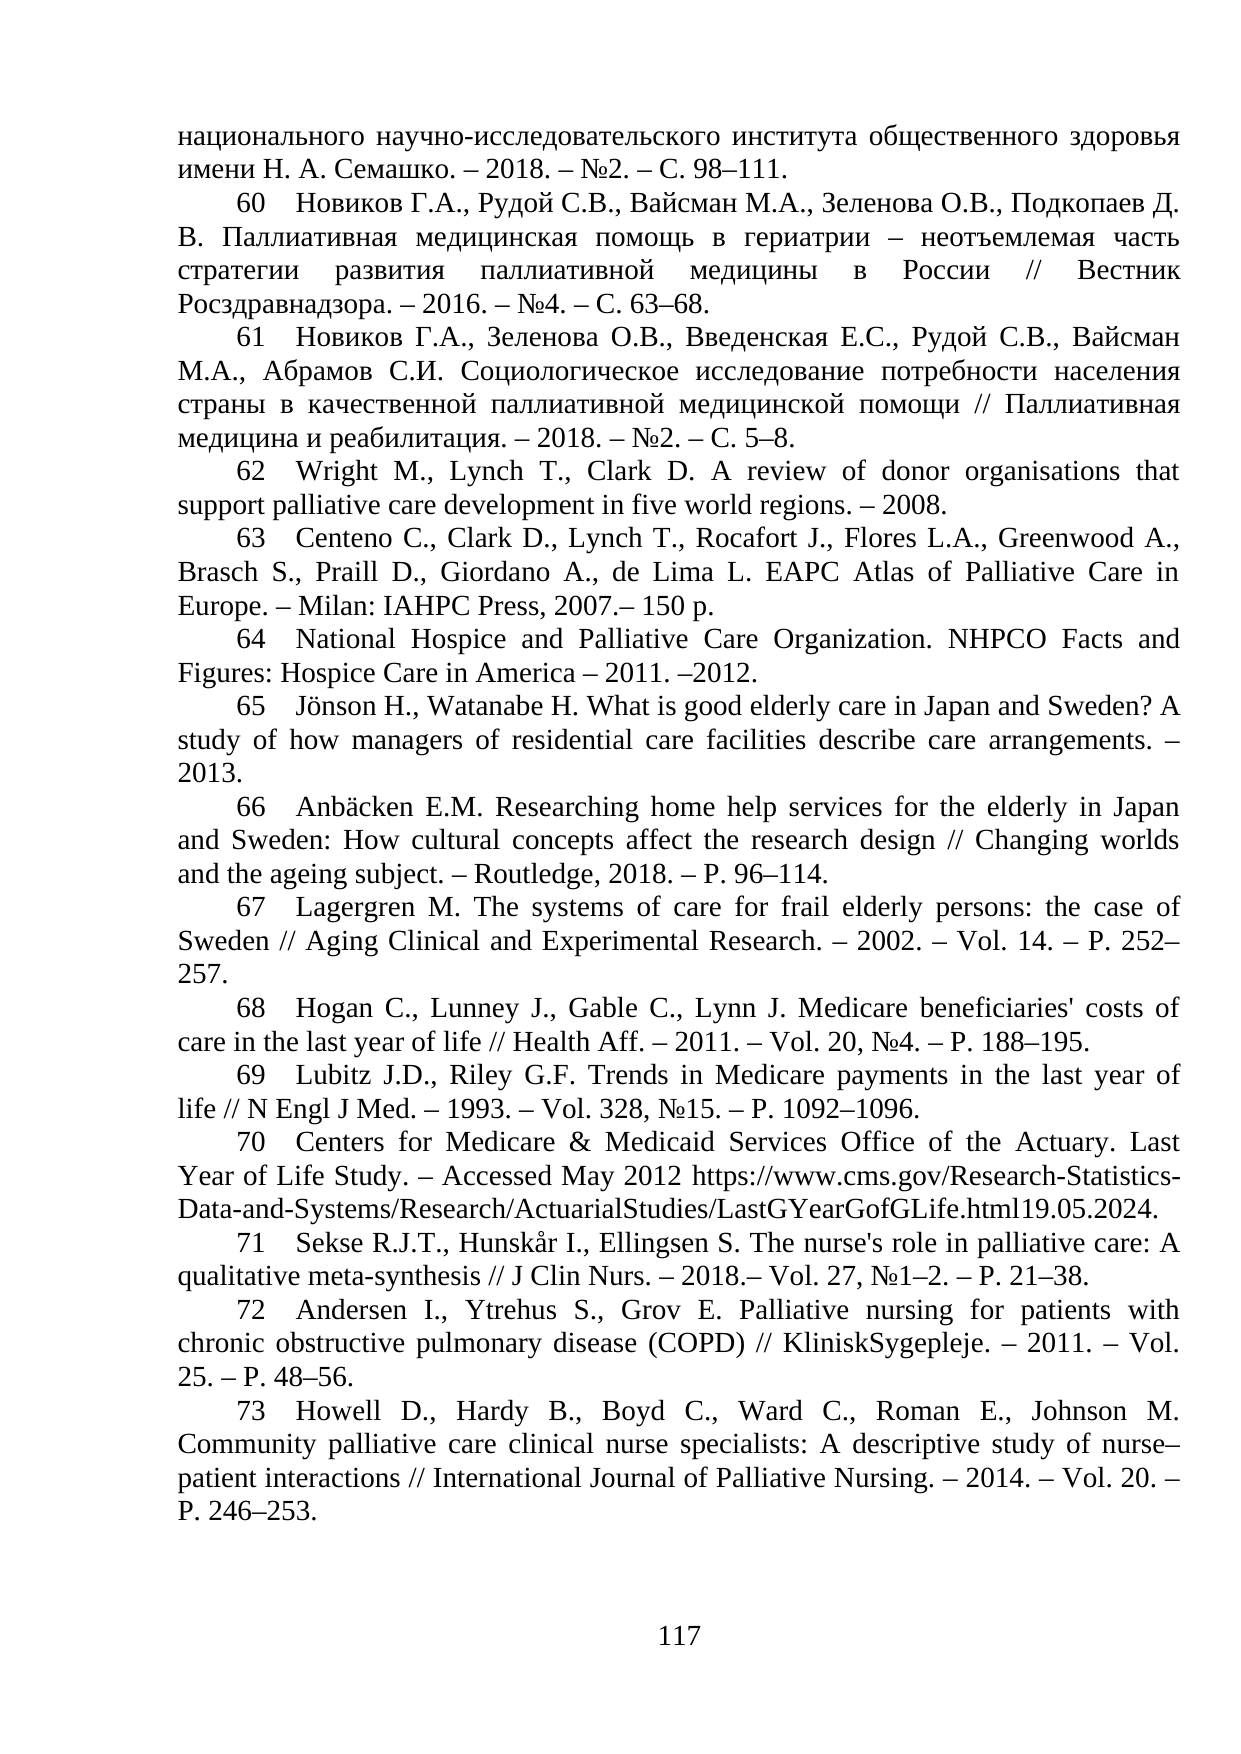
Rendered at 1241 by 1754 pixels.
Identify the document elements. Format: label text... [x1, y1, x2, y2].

list Hogan C., Lunney J., Gable C., Lynn J. Medicare beneficiaries' costs of care in the last year of life // Health Aff. – 2011. – Vol. 20, №4. – P. 188–195. [177, 990, 1181, 1057]
list Centeno C., Clark D., Lynch T., Rocafort J., Flores L.A., Greenwood A., Brasch S., Praill D., Giordano A., de Lima L. EAPC Atlas of Palliative Care in Europe. – Milan: IAHPC Press, 2007.– 150 р. [177, 521, 1181, 621]
list Новиков Г.А., Зеленова О.В., Введенская Е.С., Рудой С.В., Вайсман М.А., Абрамов С.И. Социологическое исследование потребности населения страны в качественной паллиативной медицинской помощи // Паллиативная медицина и реабилитация. – 2018. – №2. – С. 5–8. [177, 319, 1181, 453]
list Wright M., Lynch T., Clark D. A review of donor organisations that support palliative care development in five world regions. – 2008. [177, 453, 1181, 521]
list Andersen I., Ytrehus S., Grov E. Palliative nursing for patients with chronic obstructive pulmonary disease (COPD) // KliniskSygepleje. – 2011. – Vol. 25. – P. 48–56. [177, 1292, 1181, 1393]
list Howell D., Hardy B., Boyd C., Ward C., Roman E., Johnson M. Community palliative care clinical nurse specialists: A descriptive study of nurse–patient interactions // International Journal of Palliative Nursing. – 2014. – Vol. 20. – P. 246–253. [177, 1393, 1181, 1527]
list Lagergren M. The systems of care for frail elderly persons: the case of Sweden // Aging Clinical and Experimental Research. – 2002. – Vol. 14. – P. 252–257. [177, 889, 1181, 990]
list National Hospice and Palliative Care Organization. NHPCO Facts and Figures: Hospice Care in America – 2011. –2012. [177, 621, 1181, 688]
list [177, 118, 1181, 185]
list Jönson H., Watanabe H. What is good elderly care in Japan and Sweden? A study of how managers of residential care facilities describe care arrangements. – 2013. [177, 688, 1181, 789]
list Centers for Medicare & Medicaid Services Office of the Actuary. Last Year of Life Study. – Accessed May 2012 https://www.cms.gov/Research-Statistics-Data-and-Systems/Research/ActuarialStudies/LastGYearGofGLife.html19.05.2024. [177, 1124, 1181, 1225]
list Anbäcken E.M. Researching home help services for the elderly in Japan and Sweden: How cultural concepts affect the research design // Changing worlds and the ageing subject. – Routledge, 2018. – Р. 96–114. [177, 789, 1181, 889]
list Новиков Г.А., Рудой С.В., Вайсман М.А., Зеленова О.В., Подкопаев Д. В. Паллиативная медицинская помощь в гериатрии – неотъемлемая часть стратегии развития паллиативной медицины в России // Вестник Росздравнадзора. – 2016. – №4. – С. 63–68. [177, 185, 1181, 319]
list Sekse R.J.T., Hunskår I., Ellingsen S. The nurse's role in palliative care: A qualitative meta-synthesis // J Clin Nurs. – 2018.– Vol. 27, №1–2. – P. 21–38. [177, 1225, 1181, 1292]
list Lubitz J.D., Riley G.F. Trends in Medicare payments in the last year of life // N Engl J Med. – 1993. – Vol. 328, №15. – P. 1092–1096. [177, 1057, 1181, 1124]
